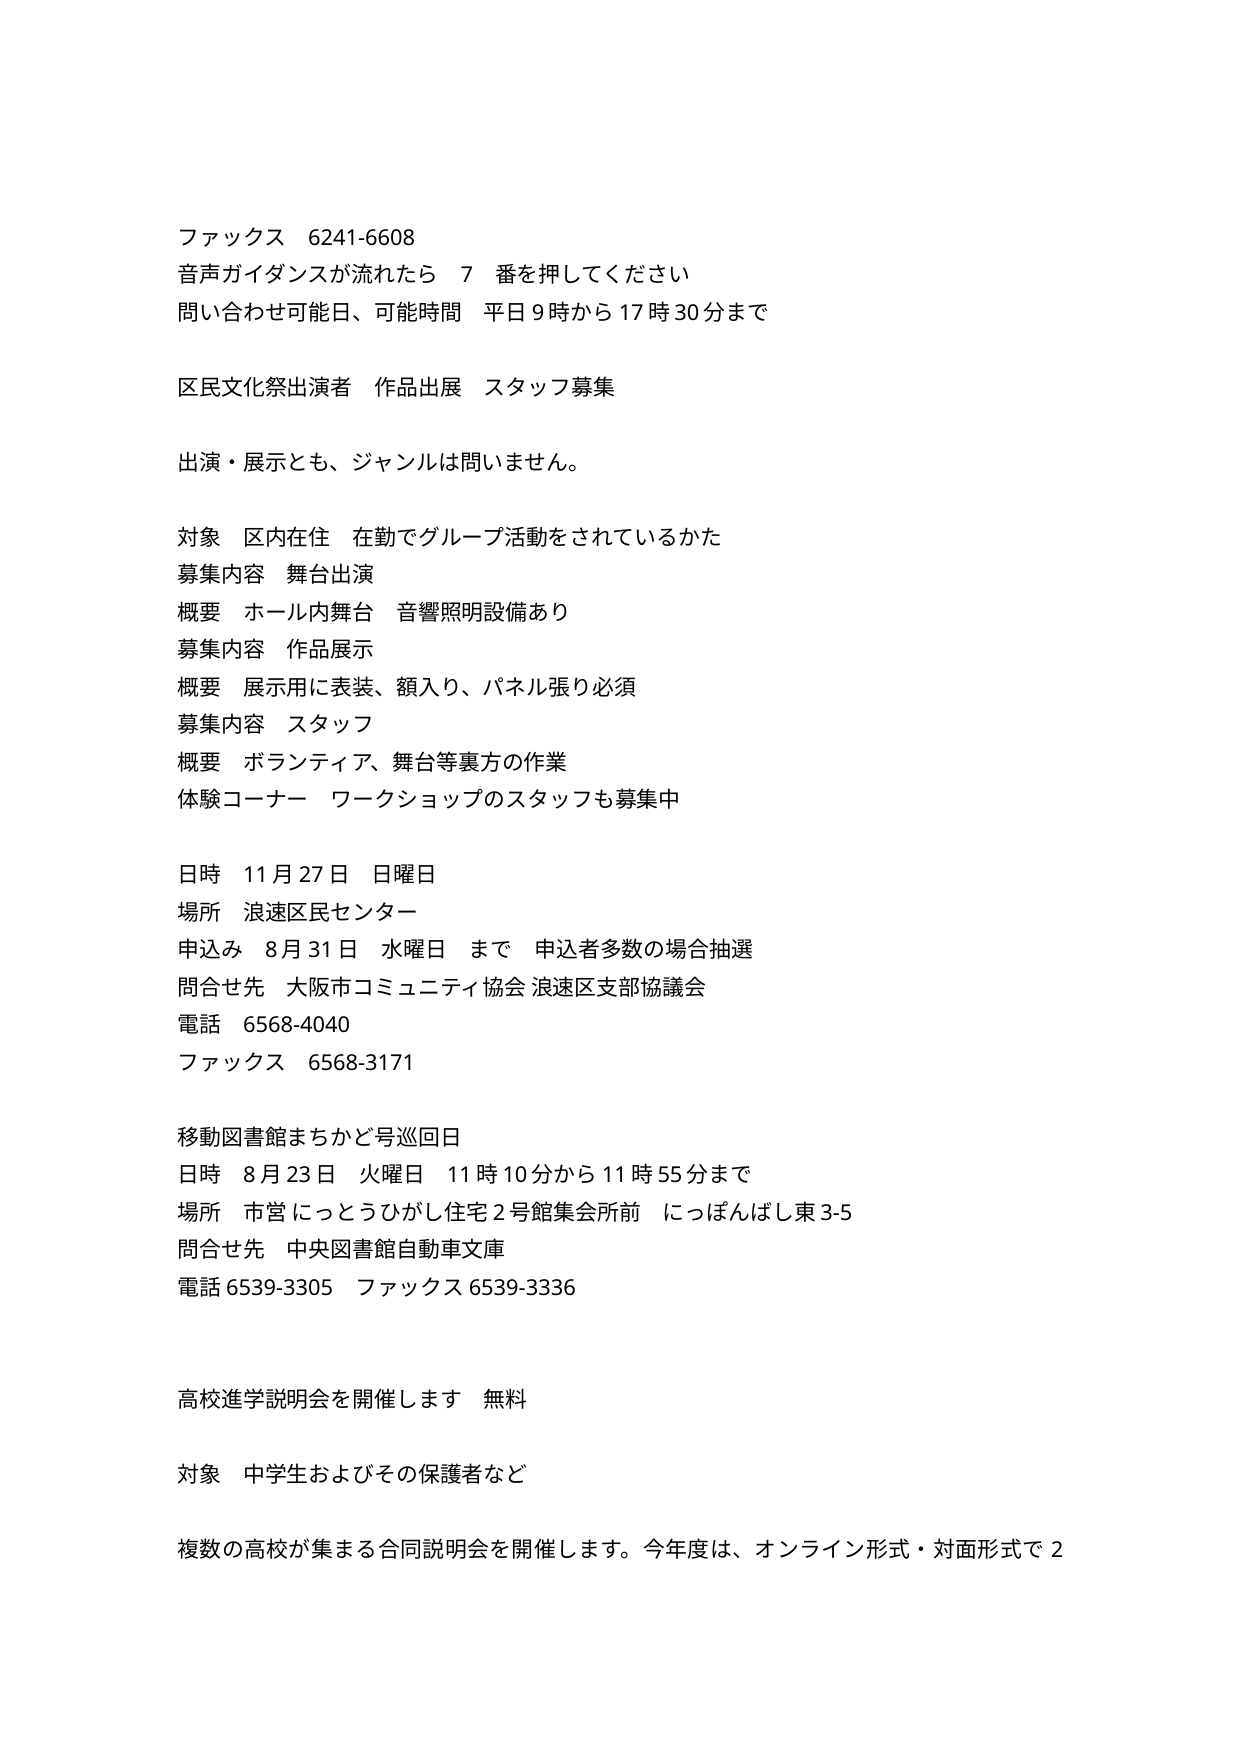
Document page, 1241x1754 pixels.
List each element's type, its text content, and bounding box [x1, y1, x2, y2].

text 移動図書館まちかど号巡回日 [177, 1117, 1063, 1154]
text 概要 ホール内舞台 音響照明設備あり [177, 592, 1063, 629]
text 申込み 8月31日 水曜日 まで 申込者多数の場合抽選 [177, 929, 1063, 967]
text 募集内容 作品展示 [177, 629, 1063, 667]
text 高校進学説明会を開催します 無料 [177, 1379, 1063, 1417]
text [177, 1529, 1063, 1567]
text 区民文化祭出演者 作品出展 スタッフ募集 [177, 367, 1063, 404]
text 概要 展示用に表装、額入り、パネル張り必須 [177, 667, 1063, 704]
text 概要 ボランティア、舞台等裏方の作業 [177, 742, 1063, 779]
text 対象 中学生およびその保護者など [177, 1454, 1063, 1492]
text 電話 6568-4040 [177, 1004, 1063, 1042]
text 場所 浪速区民センター [177, 892, 1063, 929]
text 問合せ先 大阪市コミュニティ協会 浪速区支部協議会 [177, 967, 1063, 1004]
text 出演・展示とも、ジャンルは問いません。 [177, 442, 1063, 479]
text 体験コーナー ワークショップのスタッフも募集中 [177, 779, 1063, 817]
text 対象 区内在住 在勤でグループ活動をされているかた [177, 517, 1063, 554]
text ファックス 6568‐3171 [177, 1042, 1063, 1079]
text 日時 8月23日 火曜日 11時10分から11時55分まで [177, 1154, 1063, 1192]
text 募集内容 スタッフ [177, 704, 1063, 742]
text ファックス 6241-6608 [177, 217, 1063, 254]
text 電話 6539-3305 ファックス 6539-3336 [177, 1267, 1063, 1304]
text 音声ガイダンスが流れたら 7 番を押してください 問い合わせ可能日、可能時間 平日9時から17時30分まで [177, 254, 1063, 329]
text 問合せ先 中央図書館自動車文庫 [177, 1229, 1063, 1267]
text 日時 11月27日 日曜日 [177, 854, 1063, 892]
text 場所 市営 にっとうひがし住宅2号館集会所前 にっぽんばし東3-5 [177, 1192, 1063, 1229]
text 募集内容 舞台出演 [177, 554, 1063, 592]
